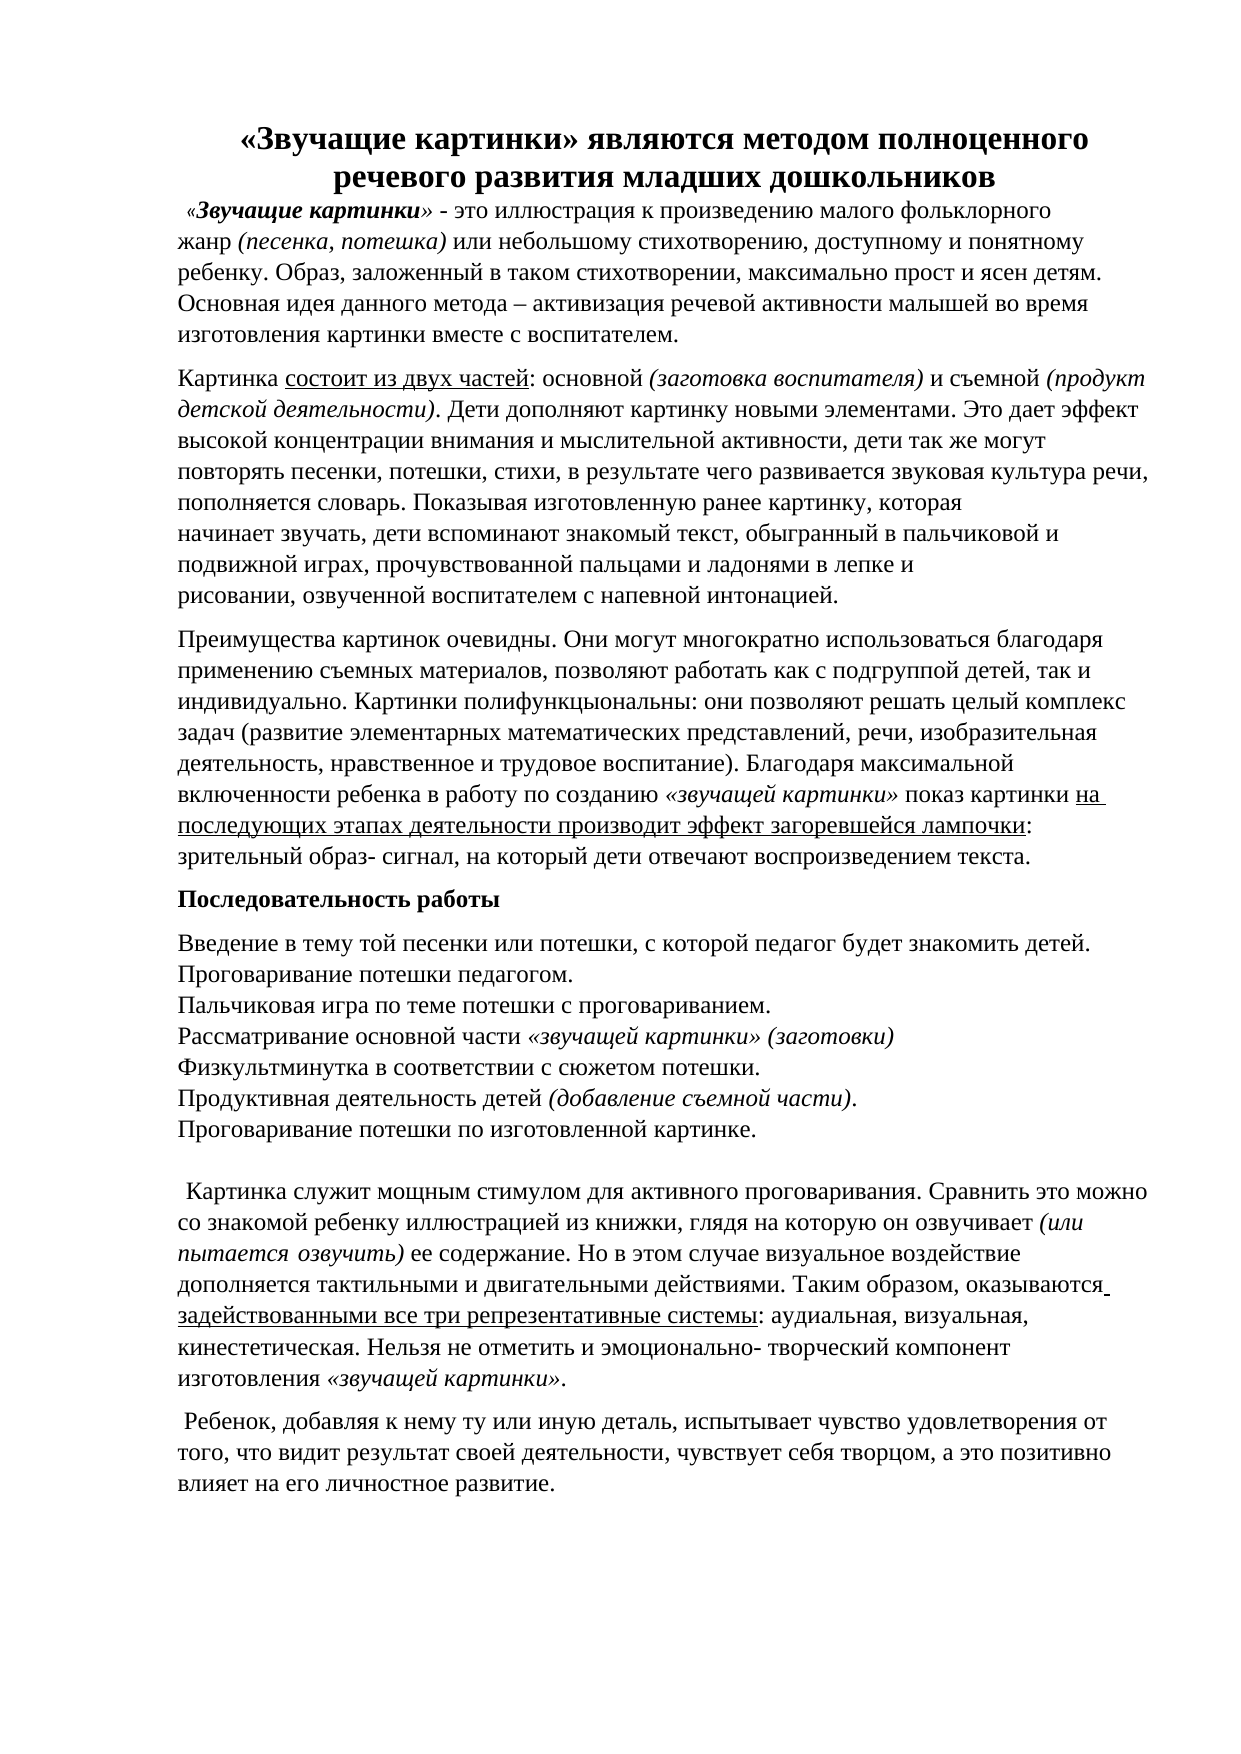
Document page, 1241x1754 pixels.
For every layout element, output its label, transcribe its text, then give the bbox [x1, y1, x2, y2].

text Введение в тему той песенки или потешки, с которой педагог будет знакомить детей. [177, 928, 1152, 957]
text Картинка состоит из двух частей: основной (заготовка воспитателя) и съемной (продукт детской деятельности). Дети дополняют картинку новыми элементами. Это дает эффект высокой концентрации внимания и мыслительной активности, дети так же могут повторять песенки, потешки, стихи, в результате чего развивается звуковая культура речи, пополняется словарь. Показывая изготовленную ранее картинку, которая начинает звучать, дети вспоминают знакомый текст, обыгранный в пальчиковой и подвижной играх, прочувствованной пальцами и ладонями в лепке и рисовании, озвученной воспитателем с напевной интонацией. [177, 363, 1152, 609]
text Последовательность работы [177, 884, 1152, 913]
text Преимущества картинок очевидны. Они могут многократно использоваться благодаря применению съемных материалов, позволяют работать как с подгруппой детей, так и индивидуально. Картинки полифункцыональны: они позволяют решать целый комплекс задач (развитие элементарных математических представлений, речи, изобразительная деятельность, нравственное и трудовое воспитание). Благодаря максимальной включенности ребенка в работу по созданию «звучащей картинки» показ картинки на последующих этапах деятельности производит эффект загоревшейся лампочки: зрительный образ- сигнал, на который дети отвечают воспроизведением текста. [177, 624, 1152, 870]
text Проговаривание потешки по изготовленной картинке. [177, 1114, 1152, 1143]
text Пальчиковая игра по теме потешки с проговариванием. [177, 990, 1152, 1019]
text Ребенок, добавляя к нему ту или иную деталь, испытывает чувство удовлетворения от того, что видит результат своей деятельности, чувствует себя творцом, а это позитивно влияет на его личностное развитие. [177, 1406, 1152, 1497]
text «Звучащие картинки» являются методом полноценного речевого развития младших дошкольников [177, 118, 1152, 195]
text Картинка служит мощным стимулом для активного проговаривания. Сравнить это можно со знакомой ребенку иллюстрацией из книжки, глядя на которую он озвучивает (или пытается озвучить) ее содержание. Но в этом случае визуальное воздействие дополняется тактильными и двигательными действиями. Таким образом, оказываются задействованными все три репрезентативные системы: аудиальная, визуальная, кинестетическая. Нельзя не отметить и эмоционально- творческий компонент изготовления «звучащей картинки». [177, 1176, 1152, 1391]
text Проговаривание потешки педагогом. [177, 959, 1152, 988]
text Физкультминутка в соответствии с сюжетом потешки. [177, 1052, 1152, 1081]
text Продуктивная деятельность детей (добавление съемной части). [177, 1083, 1152, 1112]
text «Звучащие картинки» - это иллюстрация к произведению малого фольклорного жанр (песенка, потешка) или небольшому стихотворению, доступному и понятному ребенку. Образ, заложенный в таком стихотворении, максимально прост и ясен детям. Основная идея данного метода – активизация речевой активности малышей во время изготовления картинки вместе с воспитателем. [177, 195, 1152, 348]
text Рассматривание основной части «звучащей картинки» (заготовки) [177, 1021, 1152, 1050]
